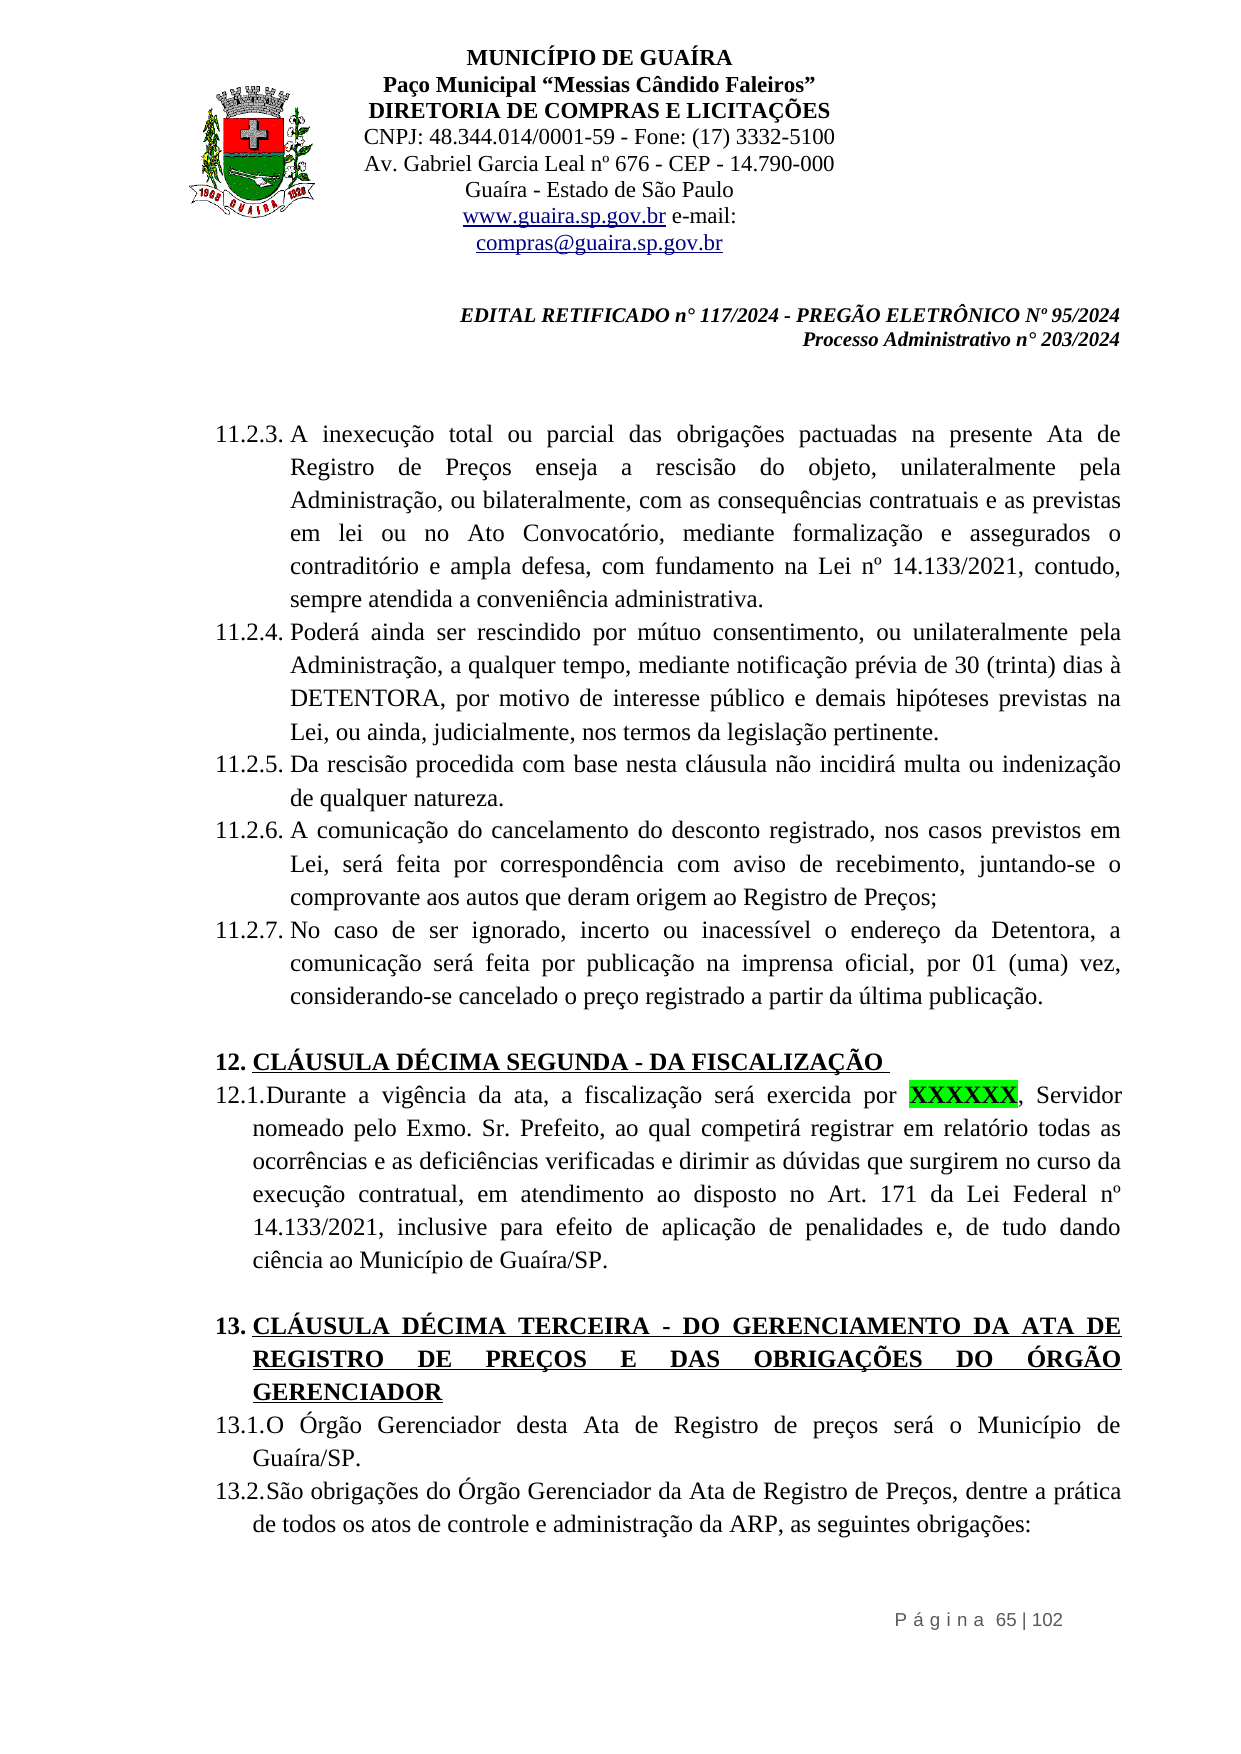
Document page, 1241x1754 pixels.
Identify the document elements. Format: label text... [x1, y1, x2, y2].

list Durante a vigência da ata, a fiscalização será exercida por XXXXXX, Servidor nomeado pelo Exmo. Sr. Prefeito, ao qual competirá registrar em relatório todas as ocorrências e as deficiências verificadas e dirimir as dúvidas que surgirem no curso da execução contratual, em atendimento ao disposto no Art. 171 da Lei Federal nº 14.133/2021, inclusive para efeito de aplicação de penalidades e, de tudo dando ciência ao Município de Guaíra/SP. [215, 1080, 1122, 1274]
list O Órgão Gerenciador desta Ata de Registro de preços será o Município de Guaíra/SP. [215, 1410, 1122, 1472]
list A inexecução total ou parcial das obrigações pactuadas na presente Ata de Registro de Preços enseja a rescisão do objeto, unilateralmente pela Administração, ou bilateralmente, com as consequências contratuais e as previstas em lei ou no Ato Convocatório, mediante formalização e assegurados o contraditório e ampla defesa, com fundamento na Lei nº 14.133/2021, contudo, sempre atendida a conveniência administrativa. [215, 419, 1122, 613]
list A comunicação do cancelamento do desconto registrado, nos casos previstos em Lei, será feita por correspondência com aviso de recebimento, juntando-se o comprovante aos autos que deram origem ao Registro de Preços; [215, 816, 1122, 910]
list No caso de ser ignorado, incerto ou inacessível o endereço da Detentora, a comunicação será feita por publicação na imprensa oficial, por 01 (uma) vez, considerando-se cancelado o preço registrado a partir da última publicação. [215, 915, 1122, 1009]
list Da rescisão procedida com base nesta cláusula não incidirá multa ou indenização de qualquer natureza. [215, 749, 1122, 811]
picture [188, 81, 319, 219]
list CLÁUSULA DÉCIMA SEGUNDA - DA FISCALIZAÇÃO [215, 1047, 1122, 1076]
list CLÁUSULA DÉCIMA TERCEIRA - DO GERENCIAMENTO DA ATA DE REGISTRO DE PREÇOS E DAS OBRIGAÇÕES DO ÓRGÃO GERENCIADOR [215, 1311, 1122, 1406]
list São obrigações do Órgão Gerenciador da Ata de Registro de Preços, dentre a prática de todos os atos de controle e administração da ARP, as seguintes obrigações: [215, 1476, 1122, 1538]
list Poderá ainda ser rescindido por mútuo consentimento, ou unilateralmente pela Administração, a qualquer tempo, mediante notificação prévia de 30 (trinta) dias à DETENTORA, por motivo de interesse público e demais hipóteses previstas na Lei, ou ainda, judicialmente, nos termos da legislação pertinente. [215, 617, 1122, 745]
